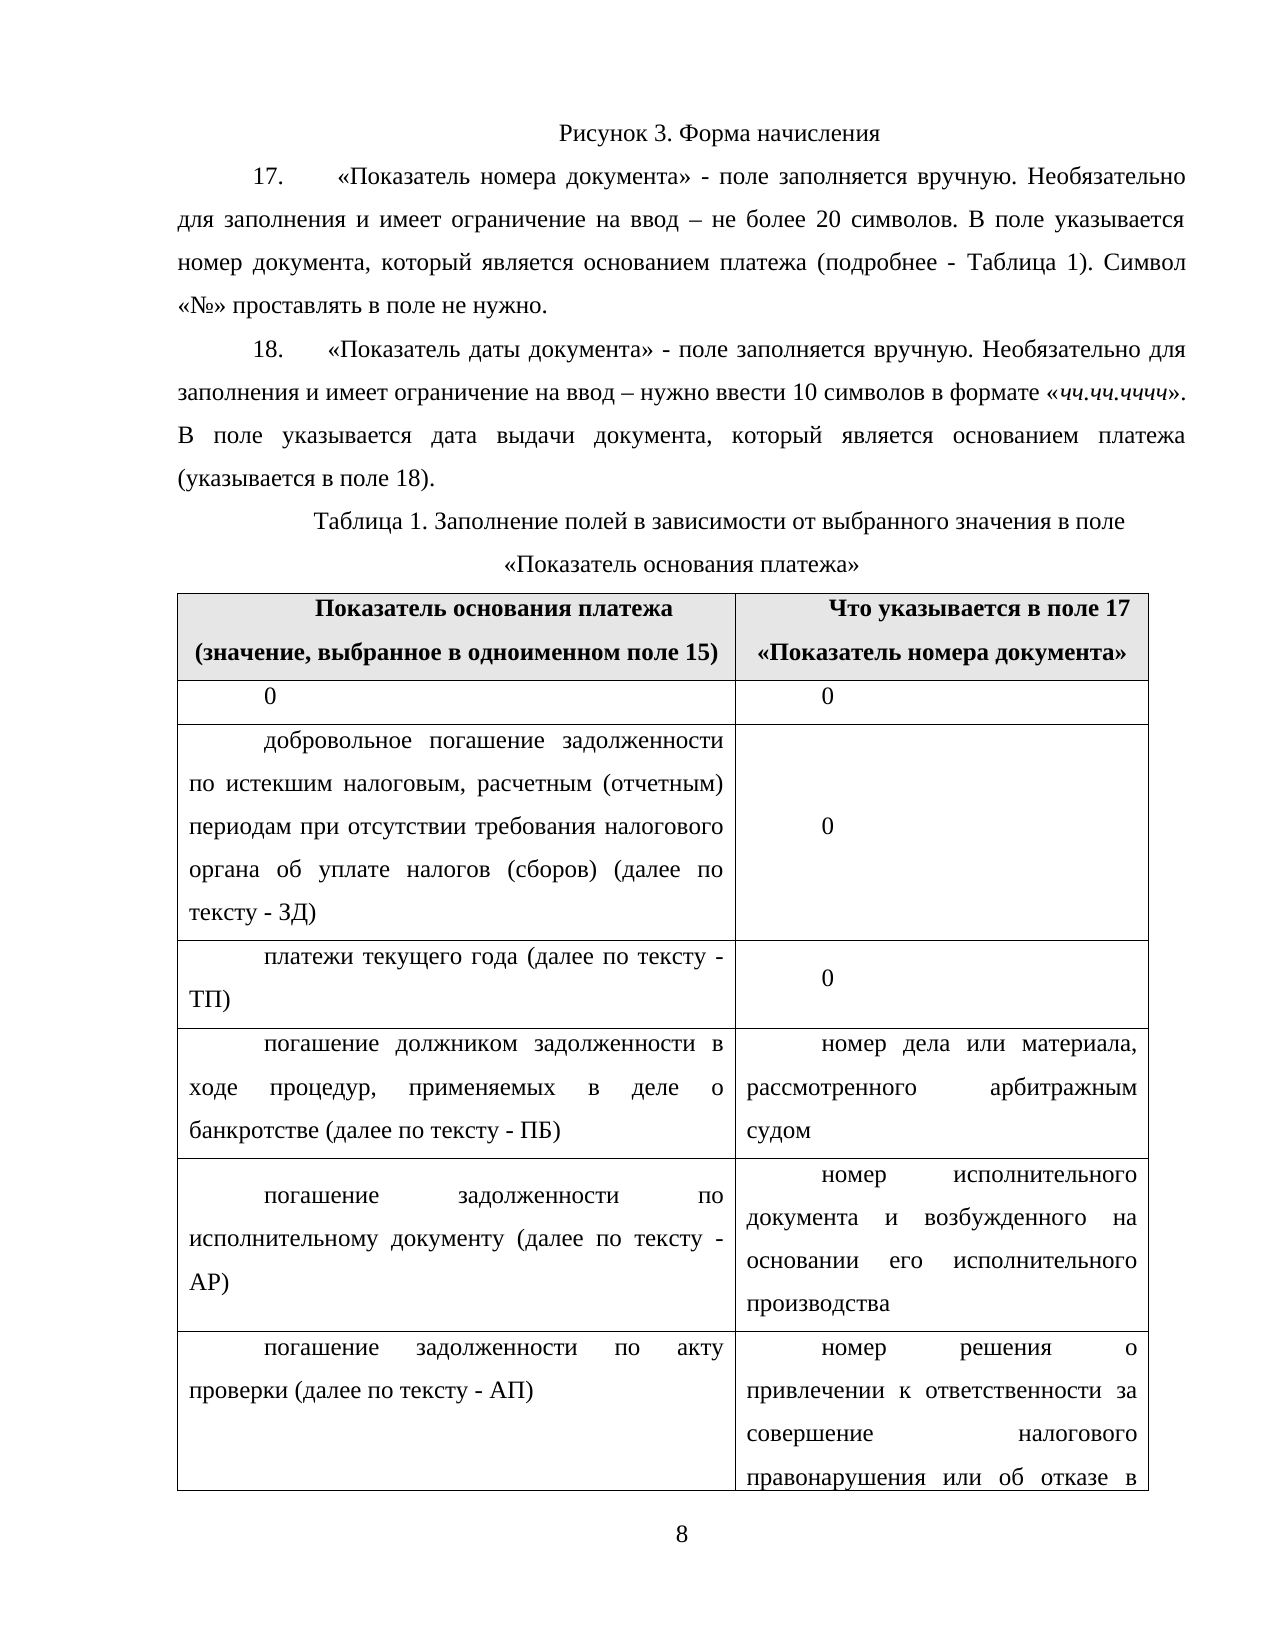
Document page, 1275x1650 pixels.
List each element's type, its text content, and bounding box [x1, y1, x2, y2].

list «Показатель даты документа» - поле заполняется вручную. Необязательно для заполнения и имеет ограничение на ввод – нужно ввести 10 символов в формате «чч.чч.чччч». В поле указывается дата выдачи документа, который является основанием платежа (указывается в поле 18). [177, 334, 1186, 492]
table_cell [736, 1332, 1148, 1490]
table_cell 0 [736, 725, 1148, 940]
table_cell номер дела или материала, рассмотренного арбитражным судом [736, 1029, 1148, 1158]
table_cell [178, 1332, 735, 1490]
table_header Показатель основания платежа (значение, выбранное в одноименном поле 15) [178, 594, 735, 680]
table_cell 0 [178, 681, 735, 724]
table_cell номер исполнительного документа и возбужденного на основании его исполнительного производства [736, 1159, 1148, 1331]
table_cell платежи текущего года (далее по тексту - ТП) [178, 941, 735, 1027]
table_cell 0 [736, 941, 1148, 1027]
table_header Что указывается в поле 17 «Показатель номера документа» [736, 594, 1148, 680]
table_cell погашение задолженности по исполнительному документу (далее по тексту - АР) [178, 1159, 735, 1331]
table_cell 0 [736, 681, 1148, 724]
table_cell добровольное погашение задолженности по истекшим налоговым, расчетным (отчетным) периодам при отсутствии требования налогового органа об уплате налогов (сборов) (далее по тексту - ЗД) [178, 725, 735, 940]
table_cell погашение должником задолженности в ходе процедур, применяемых в деле о банкротстве (далее по тексту - ПБ) [178, 1029, 735, 1158]
